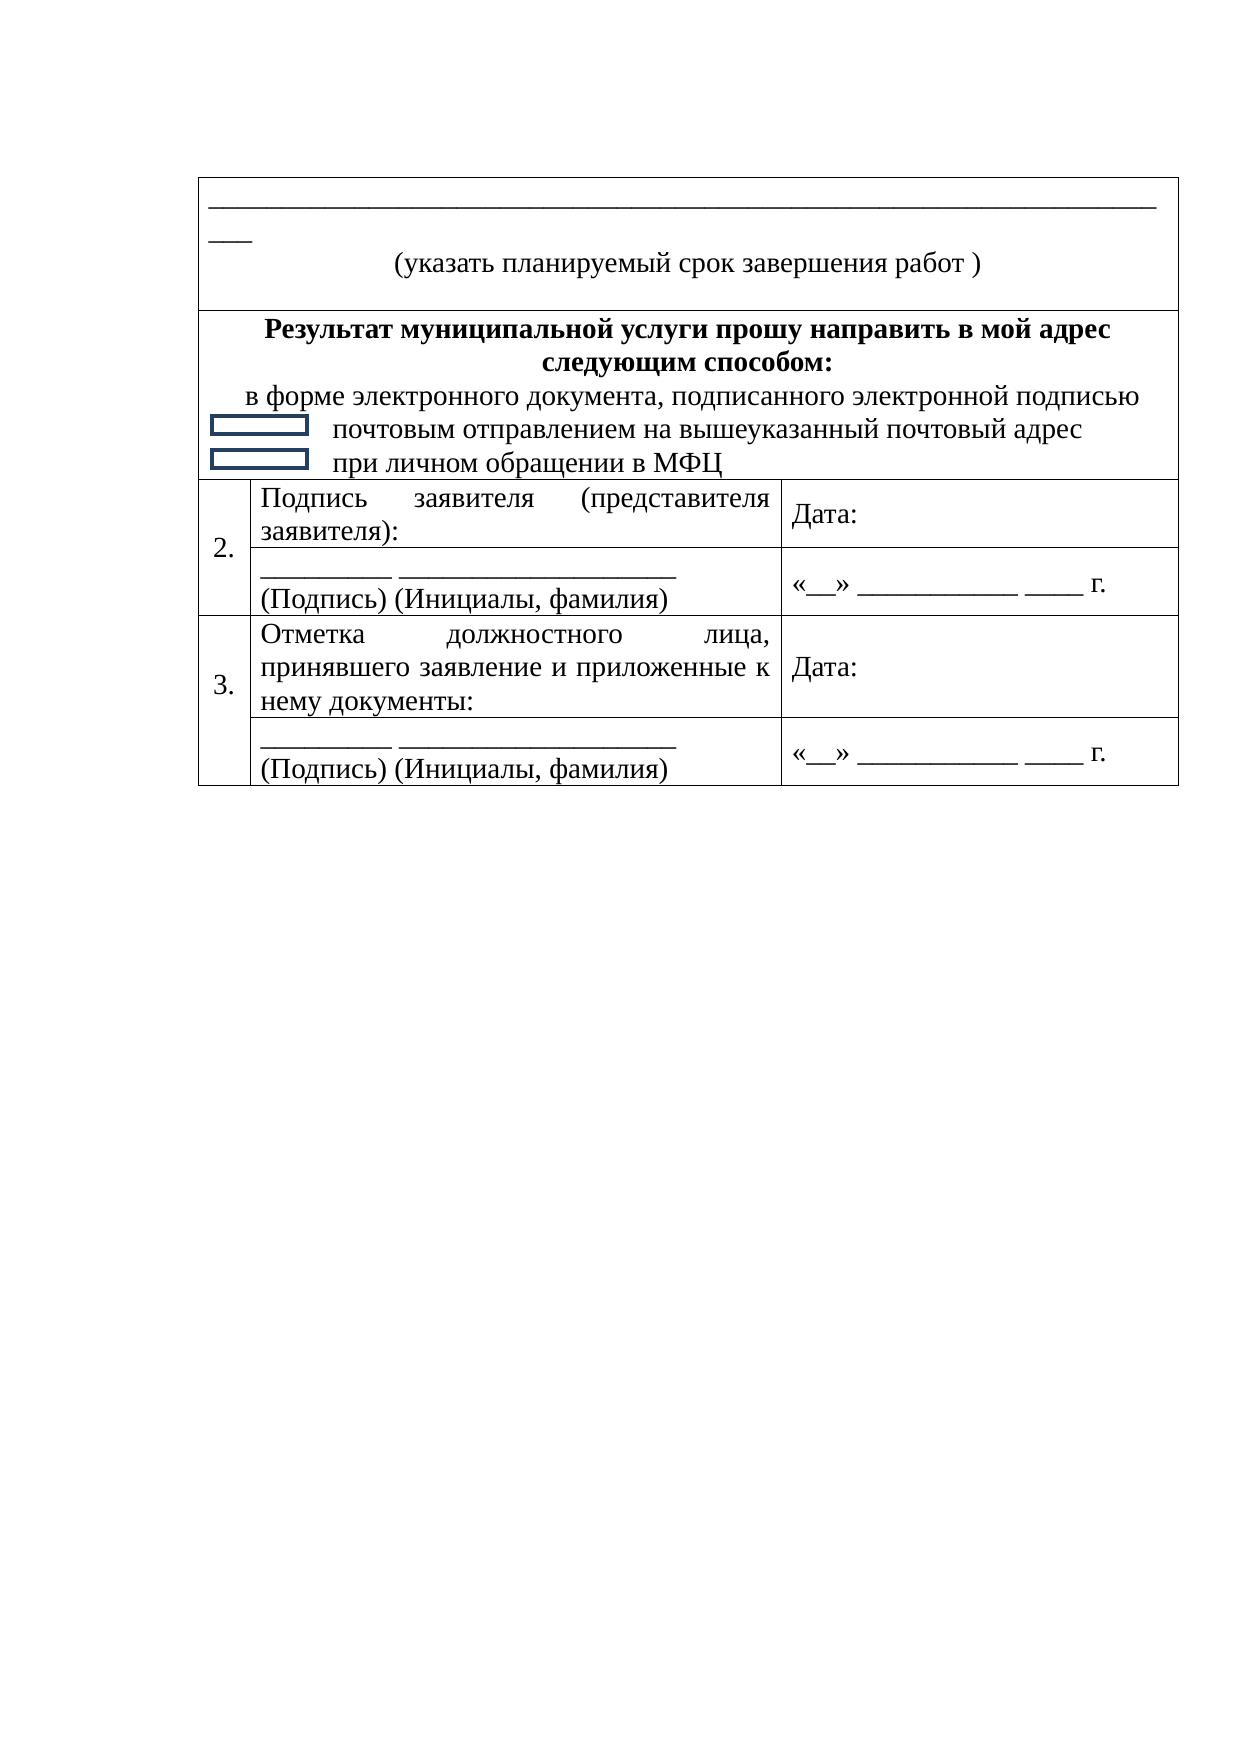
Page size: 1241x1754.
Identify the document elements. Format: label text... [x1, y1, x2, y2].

table_cell «__» ___________ ____ г. [782, 718, 1178, 785]
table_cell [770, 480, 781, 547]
table_cell Дата: [782, 616, 1178, 717]
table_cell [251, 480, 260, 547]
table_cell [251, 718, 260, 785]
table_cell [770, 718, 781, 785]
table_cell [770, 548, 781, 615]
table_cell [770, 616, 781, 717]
table_cell 3. [199, 616, 250, 785]
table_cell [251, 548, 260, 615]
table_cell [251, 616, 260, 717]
table_cell 2. [199, 480, 250, 615]
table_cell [199, 178, 1178, 310]
table_cell «__» ___________ ____ г. [782, 548, 1178, 615]
table_cell Результат муниципальной услуги прошу направить в мой адрес следующим способом: в форме электронного документа, подписанного электронной подписью почтовым отправлением на вышеуказанный почтовый адрес при личном обращении в МФЦ [199, 311, 1178, 479]
table_cell Дата: [782, 480, 1178, 547]
